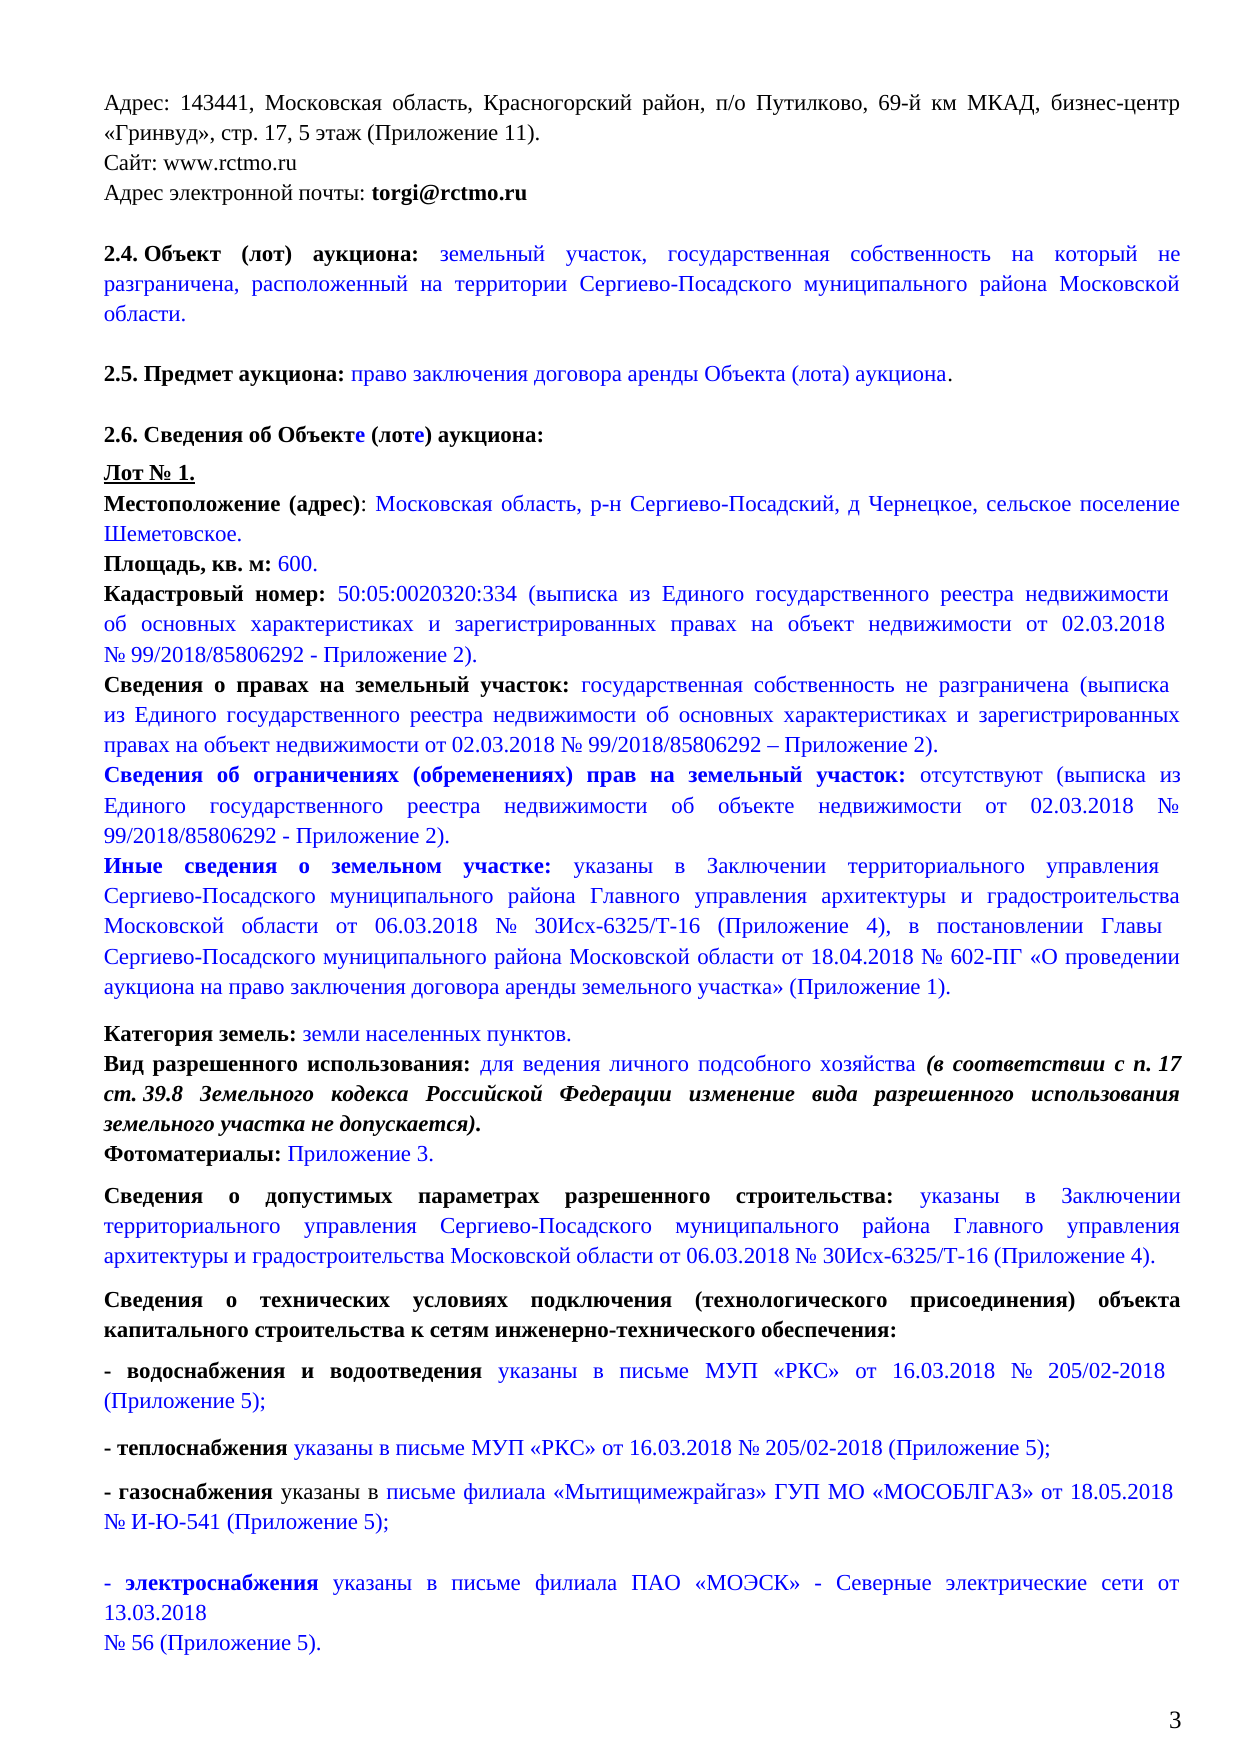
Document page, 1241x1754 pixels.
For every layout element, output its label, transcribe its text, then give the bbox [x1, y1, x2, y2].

text 2.5. Предмет аукциона: право заключения договора аренды Объекта (лота) аукциона. [103, 361, 1181, 387]
text - теплоснабжения указаны в письме МУП «РКС» от 16.03.2018 № 205/02-2018 (Приложение 5); [103, 1434, 1181, 1461]
text Адрес электронной почты: torgi@rctmo.ru [103, 179, 1181, 206]
text Сведения о правах на земельный участок: государственная собственность не разграничена (выписка из Единого государственного реестра недвижимости об основных характеристиках и зарегистрированных правах на объект недвижимости от 02.03.2018 № 99/2018/85806292 – Приложение 2). [103, 671, 1181, 758]
text Сведения о технических условиях подключения (технологического присоединения) объекта капитального строительства к сетям инженерно-технического обеспечения: [103, 1286, 1181, 1343]
text Категория земель: земли населенных пунктов. [103, 1020, 1181, 1046]
text - водоснабжения и водоотведения указаны в письме МУП «РКС» от 16.03.2018 № 205/02-2018 (Приложение 5); [103, 1357, 1181, 1414]
text Фотоматериалы: Приложение 3. [103, 1141, 1181, 1167]
text Иные сведения о земельном участке: указаны в Заключении территориального управления Сергиево-Посадского муниципального района Главного управления архитектуры и градостроительства Московской области от 06.03.2018 № 30Исх-6325/Т-16 (Приложение 4), в постановлении Главы Сергиево-Посадского муниципального района Московской области от 18.04.2018 № 602-ПГ «О проведении аукциона на право заключения договора аренды земельного участка» (Приложение 1). [103, 852, 1181, 999]
text - электроснабжения указаны в письме филиала ПАО «МОЭСК» - Северные электрические сети от 13.03.2018 № 56 (Приложение 5). [103, 1569, 1181, 1656]
text Кадастровый номер: 50:05:0020320:334 (выписка из Единого государственного реестра недвижимости об основных характеристиках и зарегистрированных правах на объект недвижимости от 02.03.2018 № 99/2018/85806292 - Приложение 2). [103, 580, 1181, 667]
text Адрес: 143441, Московская область, Красногорский район, п/о Путилково, 69-й км МКАД, бизнес-центр «Гринвуд», стр. 17, 5 этаж (Приложение 11). [103, 89, 1181, 145]
text Сайт: www.rctmo.ru [103, 149, 1181, 175]
text Лот № 1. [103, 459, 1181, 486]
text Сведения об ограничениях (обременениях) прав на земельный участок: отсутствуют (выписка из Единого государственного реестра недвижимости об объекте недвижимости от 02.03.2018 № 99/2018/85806292 - Приложение 2). [103, 762, 1181, 848]
text Вид разрешенного использования: для ведения личного подсобного хозяйства (в соответствии с п. 17 ст. 39.8 Земельного кодекса Российской Федерации изменение вида разрешенного использования земельного участка не допускается). [103, 1050, 1181, 1137]
text Площадь, кв. м: 600. [103, 550, 1181, 576]
text 2.4. Объект (лот) аукциона: земельный участок, государственная собственность на который не разграничена, расположенный на территории Сергиево-Посадского муниципального района Московской области. [103, 240, 1181, 326]
text Сведения о допустимых параметрах разрешенного строительства: указаны в Заключении территориального управления Сергиево-Посадского муниципального района Главного управления архитектуры и градостроительства Московской области от 06.03.2018 № 30Исх-6325/Т-16 (Приложение 4). [103, 1182, 1181, 1268]
text Местоположение (адрес): Московская область, р-н Сергиево-Посадский, д Чернецкое, сельское поселение Шеметовское. [103, 490, 1181, 546]
text - газоснабжения указаны в письме филиала «Мытищимежрайгаз» ГУП МО «МОСОБЛГАЗ» от 18.05.2018 № И-Ю-541 (Приложение 5); [103, 1478, 1181, 1535]
text 2.6. Сведения об Объекте (лоте) аукциона: [103, 421, 1181, 447]
